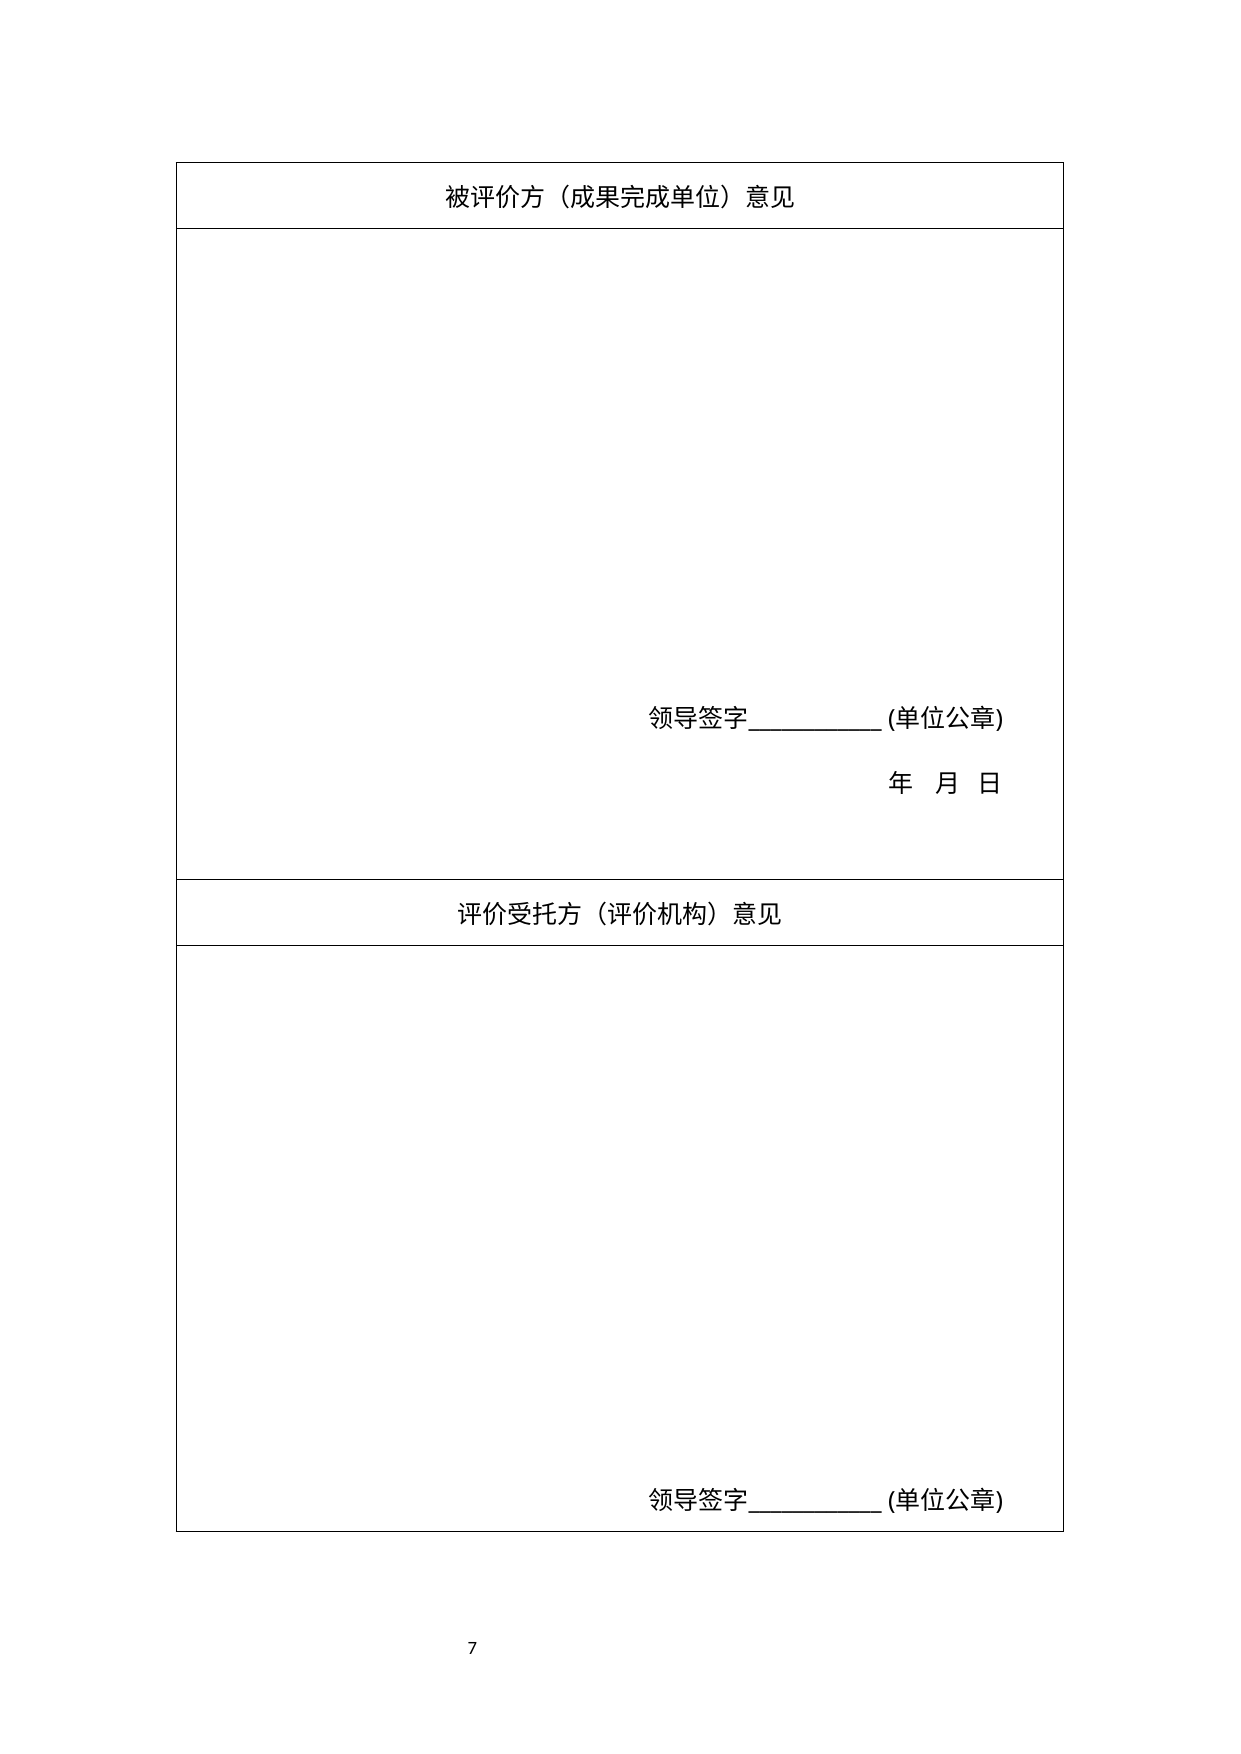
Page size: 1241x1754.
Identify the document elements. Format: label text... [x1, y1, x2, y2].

table_cell 领导签字____________ (单位公章) 年 月 日 [177, 229, 1063, 879]
table_header 被评价方（成果完成单位）意见 [177, 163, 1063, 228]
table_cell 评价受托方（评价机构）意见 [177, 880, 1063, 945]
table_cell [177, 946, 1063, 1531]
